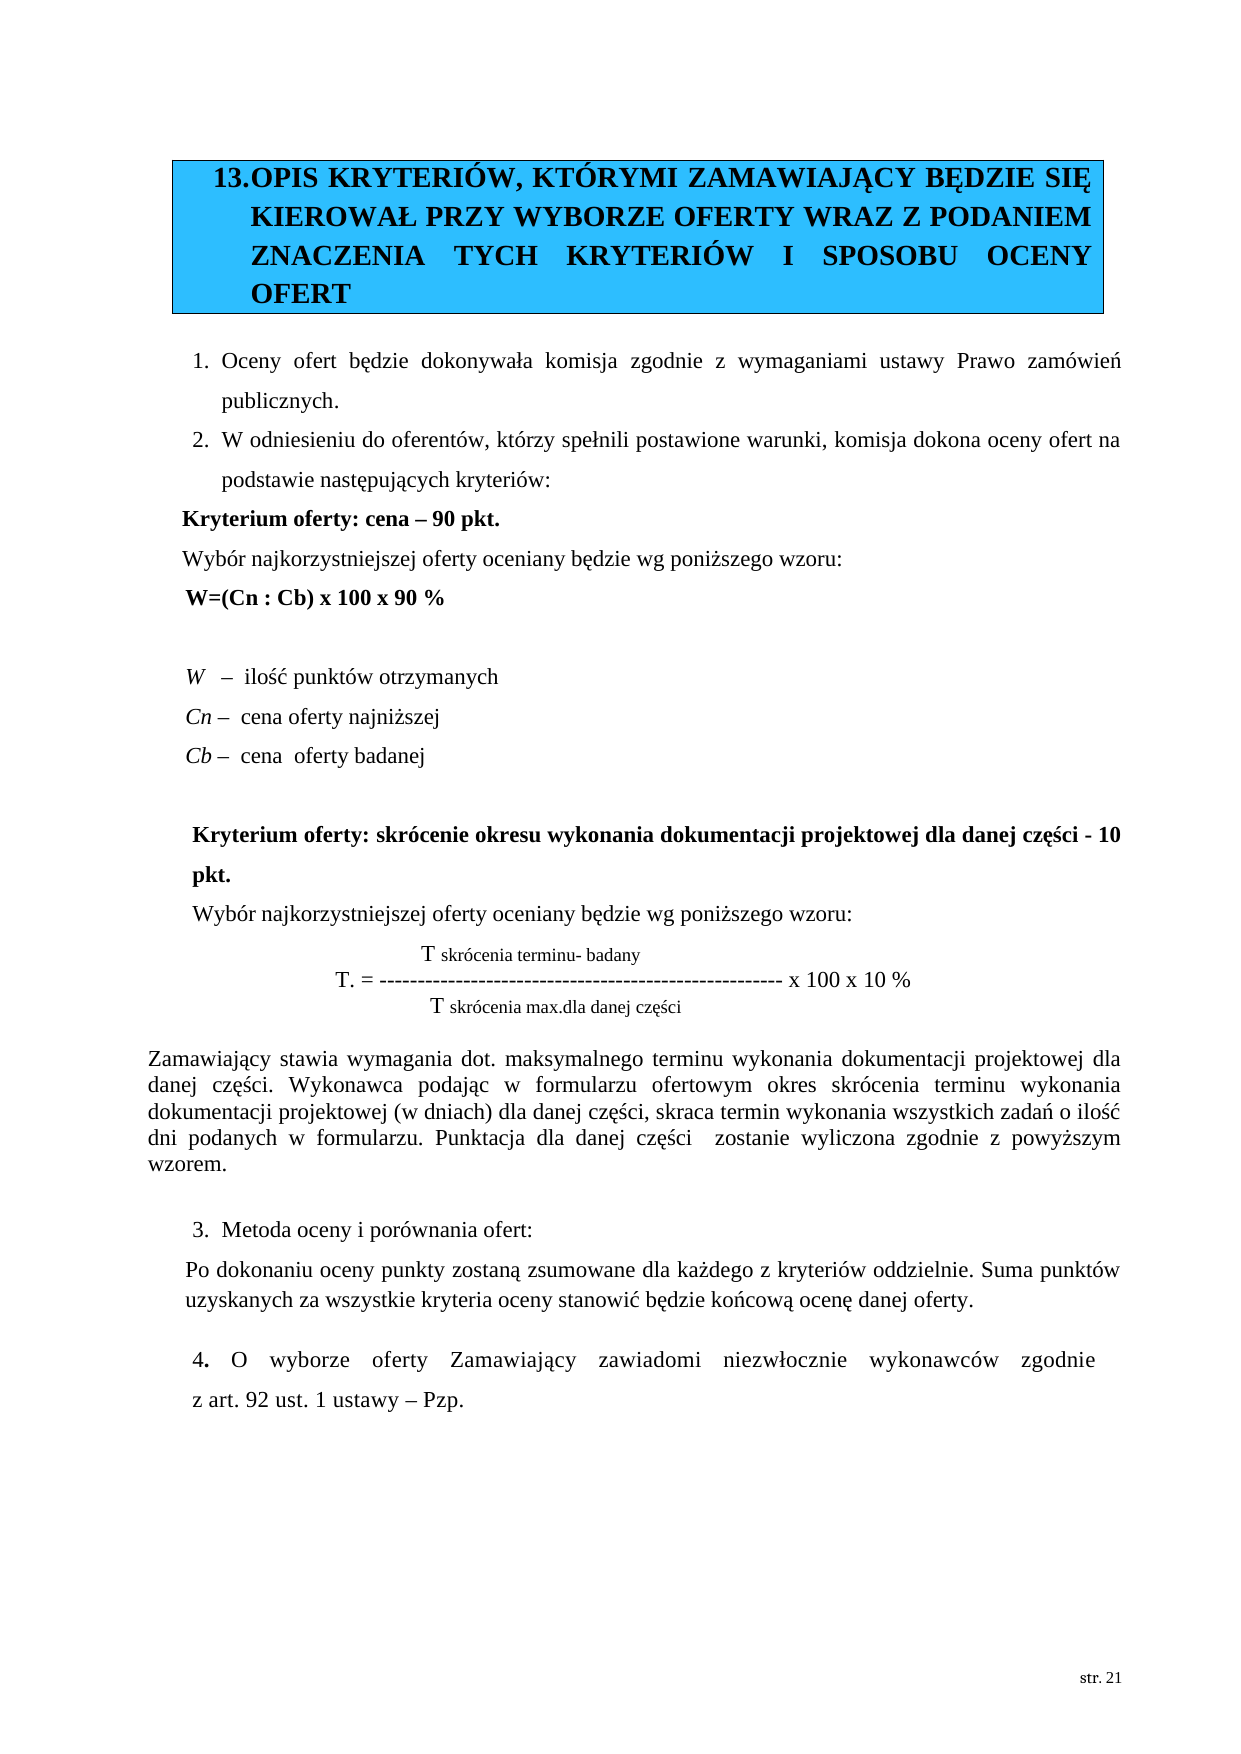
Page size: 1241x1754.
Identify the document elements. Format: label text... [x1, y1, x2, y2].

text Cn – cena oferty najniższej [185, 703, 1122, 729]
text Zamawiający stawia wymagania dot. maksymalnego terminu wykonania dokumentacji projektowej dla danej części. Wykonawca podając w formularzu ofertowym okres skrócenia terminu wykonania dokumentacji projektowej (w dniach) dla danej części, skraca termin wykonania wszystkich zadań o ilość dni podanych w formularzu. Punktacja dla danej części zostanie wyliczona zgodnie z powyższym wzorem. [148, 1045, 1122, 1177]
text Kryterium oferty: skrócenie okresu wykonania dokumentacji projektowej dla danej części - 10 pkt. [192, 821, 1122, 887]
list T skrócenia max.dla danej części [335, 992, 1122, 1019]
text Po dokonaniu oceny punkty zostaną zsumowane dla każdego z kryteriów oddzielnie. Suma punktów uzyskanych za wszystkie kryteria oceny stanowić będzie końcową ocenę danej oferty. [185, 1256, 1122, 1312]
text Wybór najkorzystniejszej oferty oceniany będzie wg poniższego wzoru: [148, 545, 1122, 571]
list Metoda oceny i porównania ofert: [192, 1216, 1122, 1243]
list W odniesieniu do oferentów, którzy spełnili postawione warunki, komisja dokona oceny ofert na podstawie następujących kryteriów: [192, 426, 1122, 492]
table_header OPIS KRYTERIÓW, KTÓRYMI ZAMAWIAJĄCY BĘDZIE SIĘ KIEROWAŁ PRZY WYBORZE OFERTY WRAZ Z PODANIEM ZNACZENIA TYCH KRYTERIÓW I SPOSOBU OCENY OFERT [173, 161, 1103, 313]
text W=(Cn : Cb) x 100 x 90 % [185, 584, 1122, 611]
list T. = ----------------------------------------------------- x 100 x 10 % [335, 966, 1122, 992]
list T skrócenia terminu- badany [335, 939, 1122, 966]
text Kryterium oferty: cena – 90 pkt. [148, 505, 1122, 532]
list Oceny ofert będzie dokonywała komisja zgodnie z wymaganiami ustawy Prawo zamówień publicznych. [192, 347, 1122, 413]
text W – ilość punktów otrzymanych [185, 663, 1122, 689]
text Cb – cena oferty badanej [185, 742, 1122, 768]
text Wybór najkorzystniejszej oferty oceniany będzie wg poniższego wzoru: [192, 900, 1122, 926]
text 4. O wyborze oferty Zamawiający zawiadomi niezwłocznie wykonawców zgodnie z art. 92 ust. 1 ustawy – Pzp. [192, 1346, 1119, 1412]
